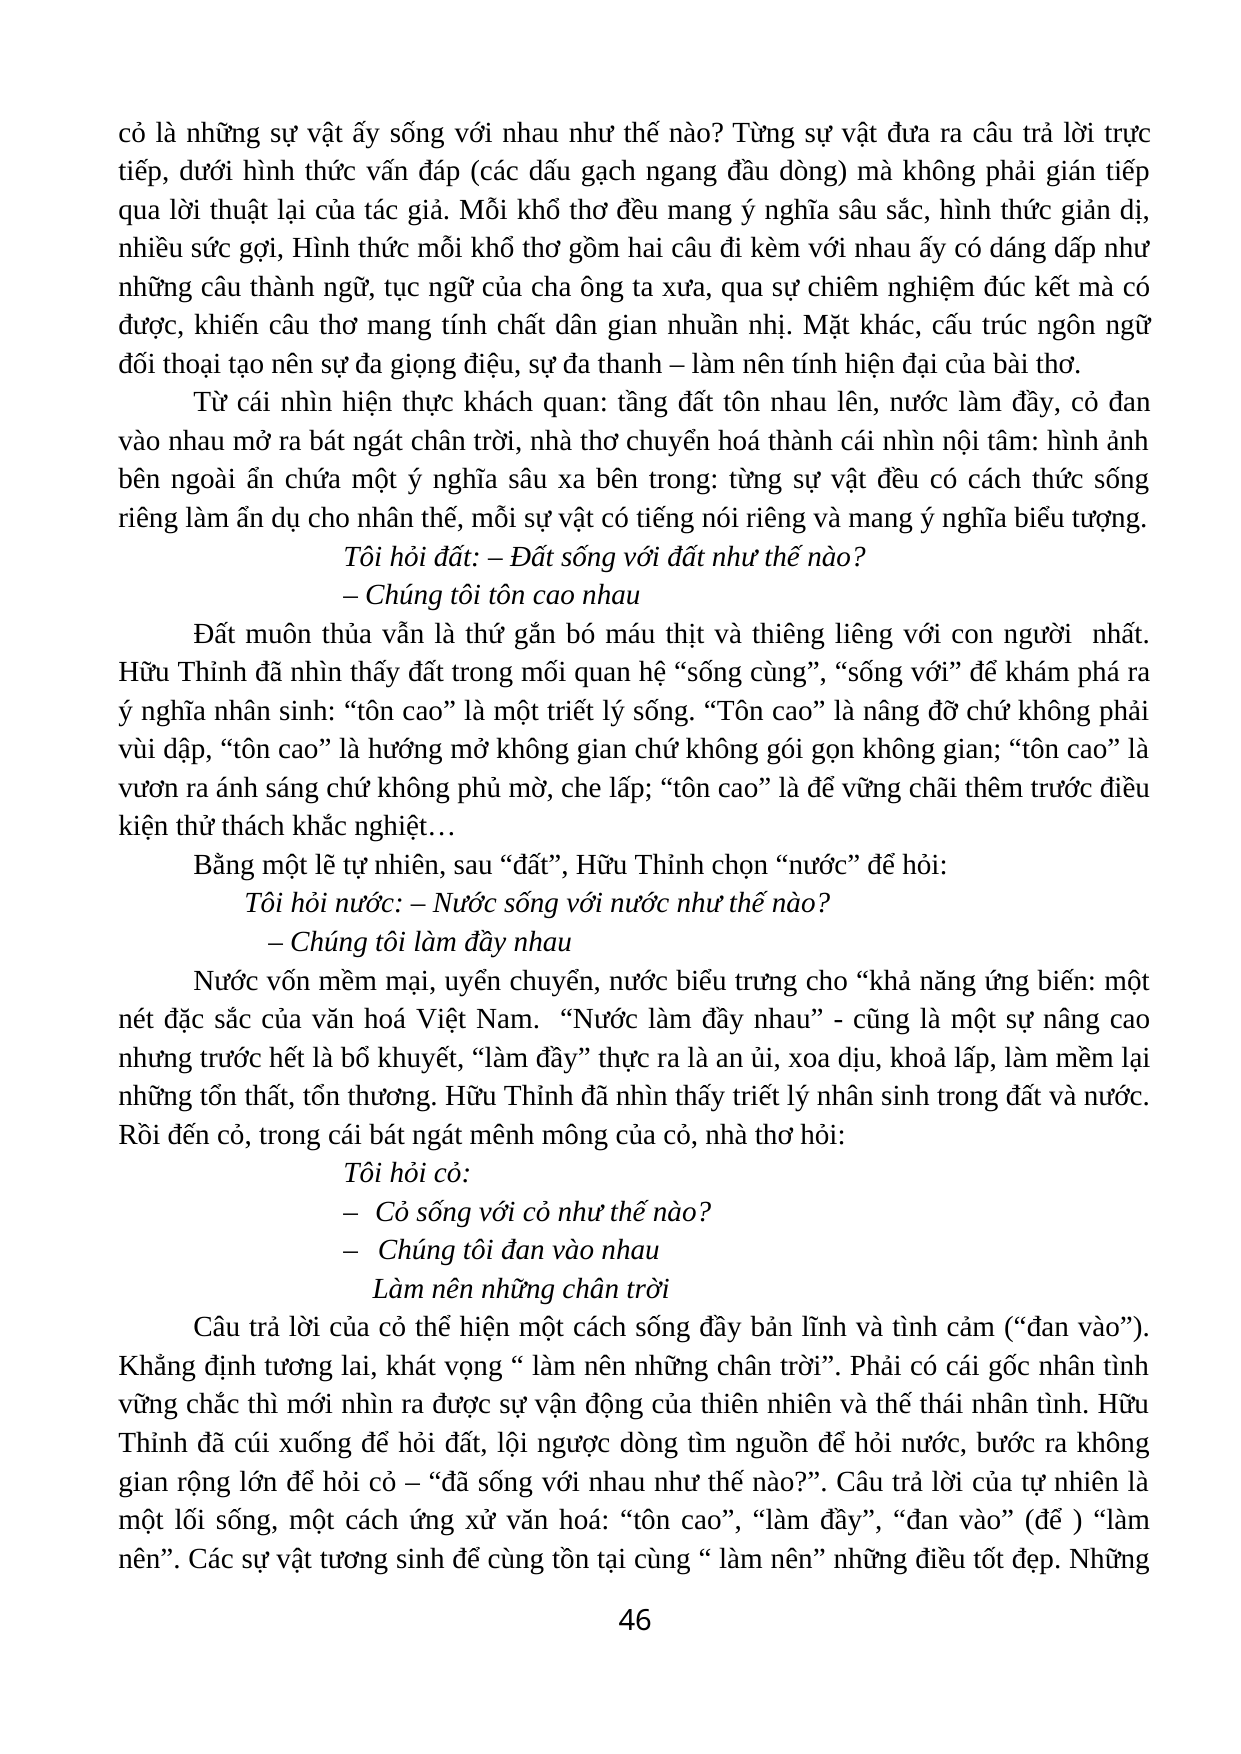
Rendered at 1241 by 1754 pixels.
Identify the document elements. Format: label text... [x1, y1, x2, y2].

text Tôi hỏi nước: – Nước sống với nước như thế nào? [118, 886, 1152, 919]
text Đất muôn thủa vẫn là thứ gắn bó máu thịt và thiêng liêng với con người nhất. Hữu Thỉnh đã nhìn thấy đất trong mối quan hệ “sống cùng”, “sống với” để khám phá ra ý nghĩa nhân sinh: “tôn cao” là một triết lý sống. “Tôn cao” là nâng đỡ chứ không phải vùi dập, “tôn cao” là hướng mở không gian chứ không gói gọn không gian; “tôn cao” là vươn ra ánh sáng chứ không phủ mờ, che lấp; “tôn cao” là để vững chãi thêm trước điều kiện thử thách khắc nghiệt… [118, 616, 1152, 842]
text Bằng một lẽ tự nhiên, sau “đất”, Hữu Thỉnh chọn “nước” để hỏi: [118, 847, 1152, 881]
text Từ cái nhìn hiện thực khách quan: tầng đất tôn nhau lên, nước làm đầy, cỏ đan vào nhau mở ra bát ngát chân trời, nhà thơ chuyển hoá thành cái nhìn nội tâm: hình ảnh bên ngoài ẩn chứa một ý nghĩa sâu xa bên trong: từng sự vật đều có cách thức sống riêng làm ẩn dụ cho nhân thế, mỗi sự vật có tiếng nói riêng và mang ý nghĩa biểu tượng. [118, 384, 1152, 534]
text – Chúng tôi làm đầy nhau [268, 924, 1152, 958]
text Tôi hỏi đất: – Đất sống với đất như thế nào? [343, 539, 1152, 572]
text Làm nên những chân trời [343, 1271, 1152, 1304]
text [118, 115, 1152, 379]
text Nước vốn mềm mại, uyển chuyển, nước biểu trưng cho “khả năng ứng biến: một nét đặc sắc của văn hoá Việt Nam. “Nước làm đầy nhau” - cũng là một sự nâng cao nhưng trước hết là bổ khuyết, “làm đầy” thực ra là an ủi, xoa dịu, khoả lấp, làm mềm lại những tổn thất, tổn thương. Hữu Thỉnh đã nhìn thấy triết lý nhân sinh trong đất và nước. Rồi đến cỏ, trong cái bát ngát mênh mông của cỏ, nhà thơ hỏi: [118, 963, 1152, 1150]
text – Chúng tôi tôn cao nhau [343, 577, 1152, 611]
text – Chúng tôi đan vào nhau [343, 1232, 1152, 1266]
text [118, 1309, 1152, 1574]
text – Cỏ sống với cỏ như thế nào? [343, 1194, 1152, 1227]
text Tôi hỏi cỏ: [343, 1155, 1152, 1189]
